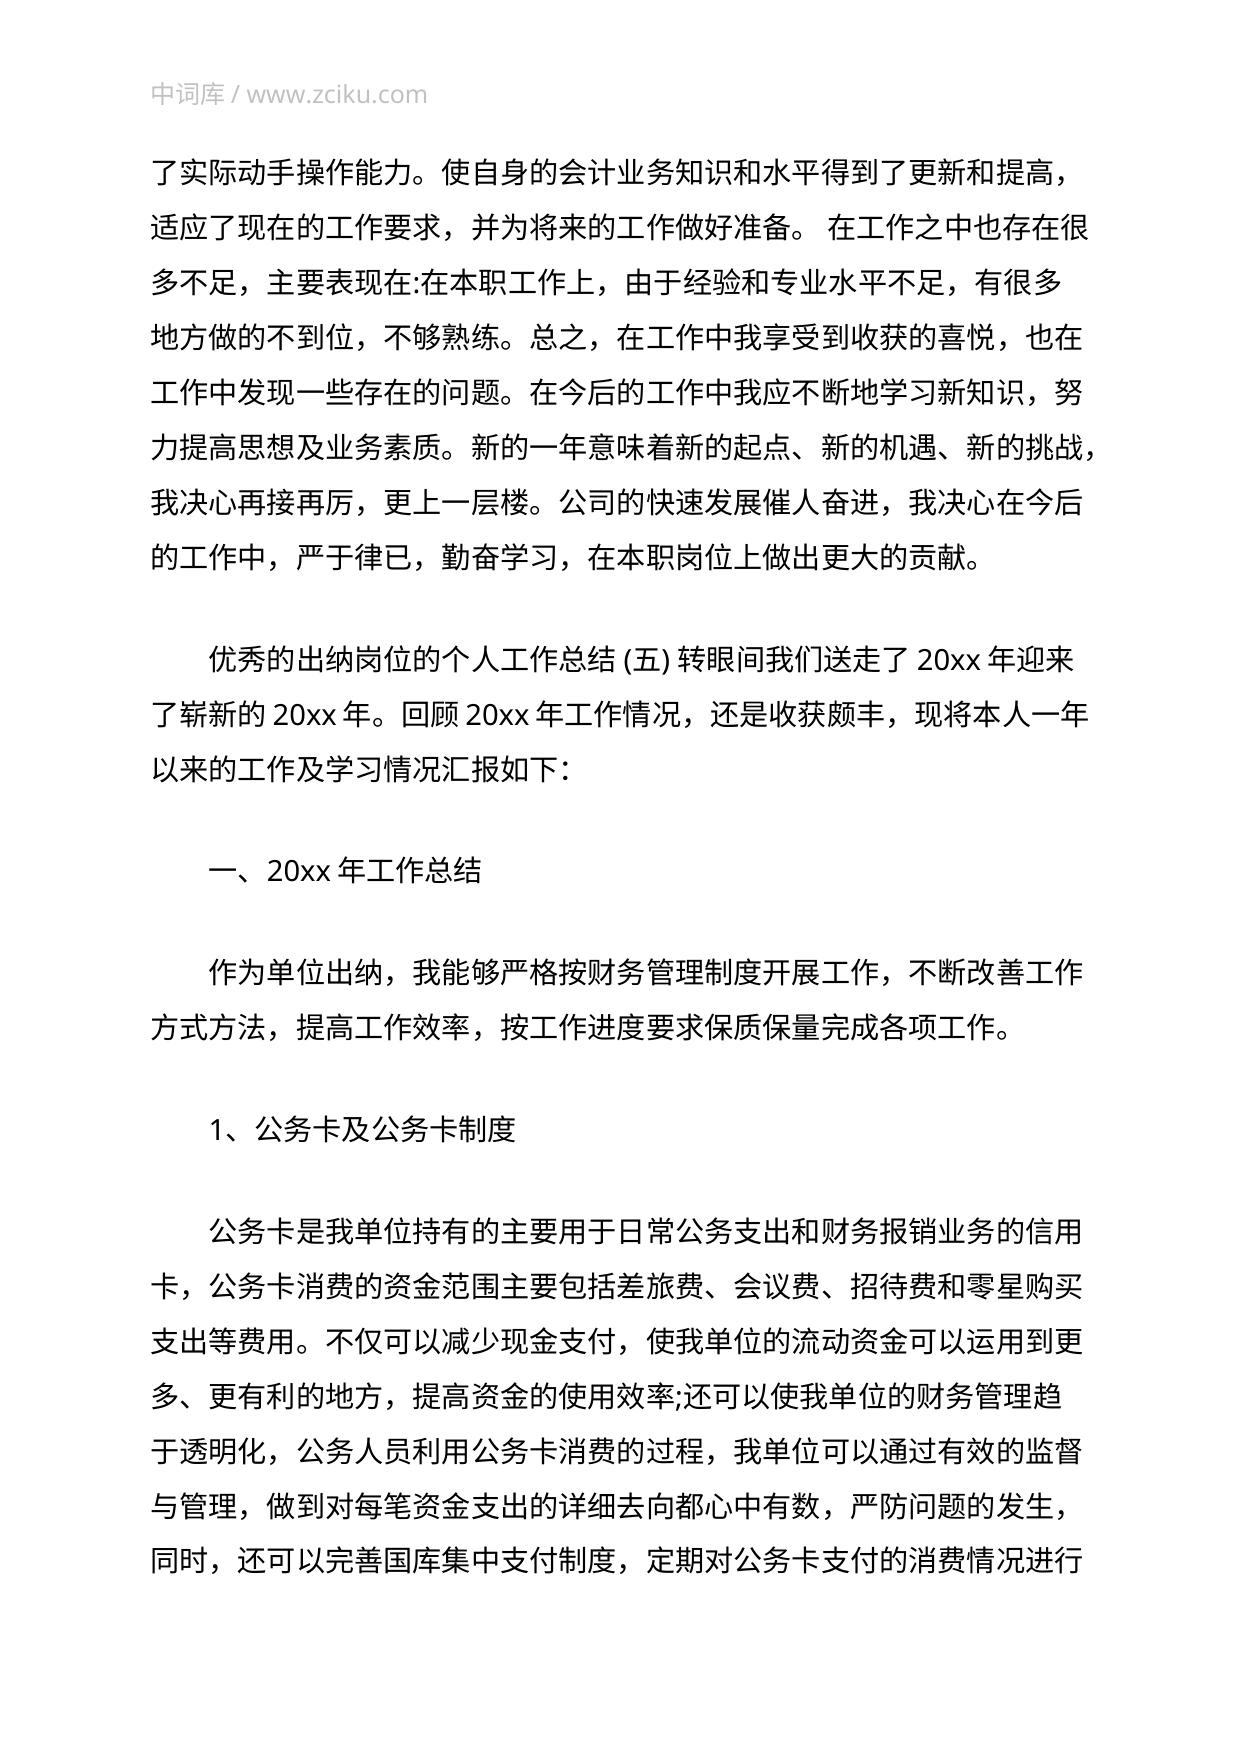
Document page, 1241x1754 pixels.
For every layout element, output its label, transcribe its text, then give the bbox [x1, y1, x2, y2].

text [150, 1208, 1090, 1580]
text 一、20xx年工作总结 [150, 848, 1090, 890]
text 1、公务卡及公务卡制度 [150, 1107, 1090, 1149]
text 优秀的出纳岗位的个人工作总结 (五) 转眼间我们送走了20xx年迎来了崭新的20xx年。回顾20xx年工作情况，还是收获颇丰，现将本人一年以来的工作及学习情况汇报如下： [150, 636, 1090, 788]
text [150, 150, 1090, 577]
text 作为单位出纳，我能够严格按财务管理制度开展工作，不断改善工作方式方法，提高工作效率，按工作进度要求保质保量完成各项工作。 [150, 950, 1090, 1047]
